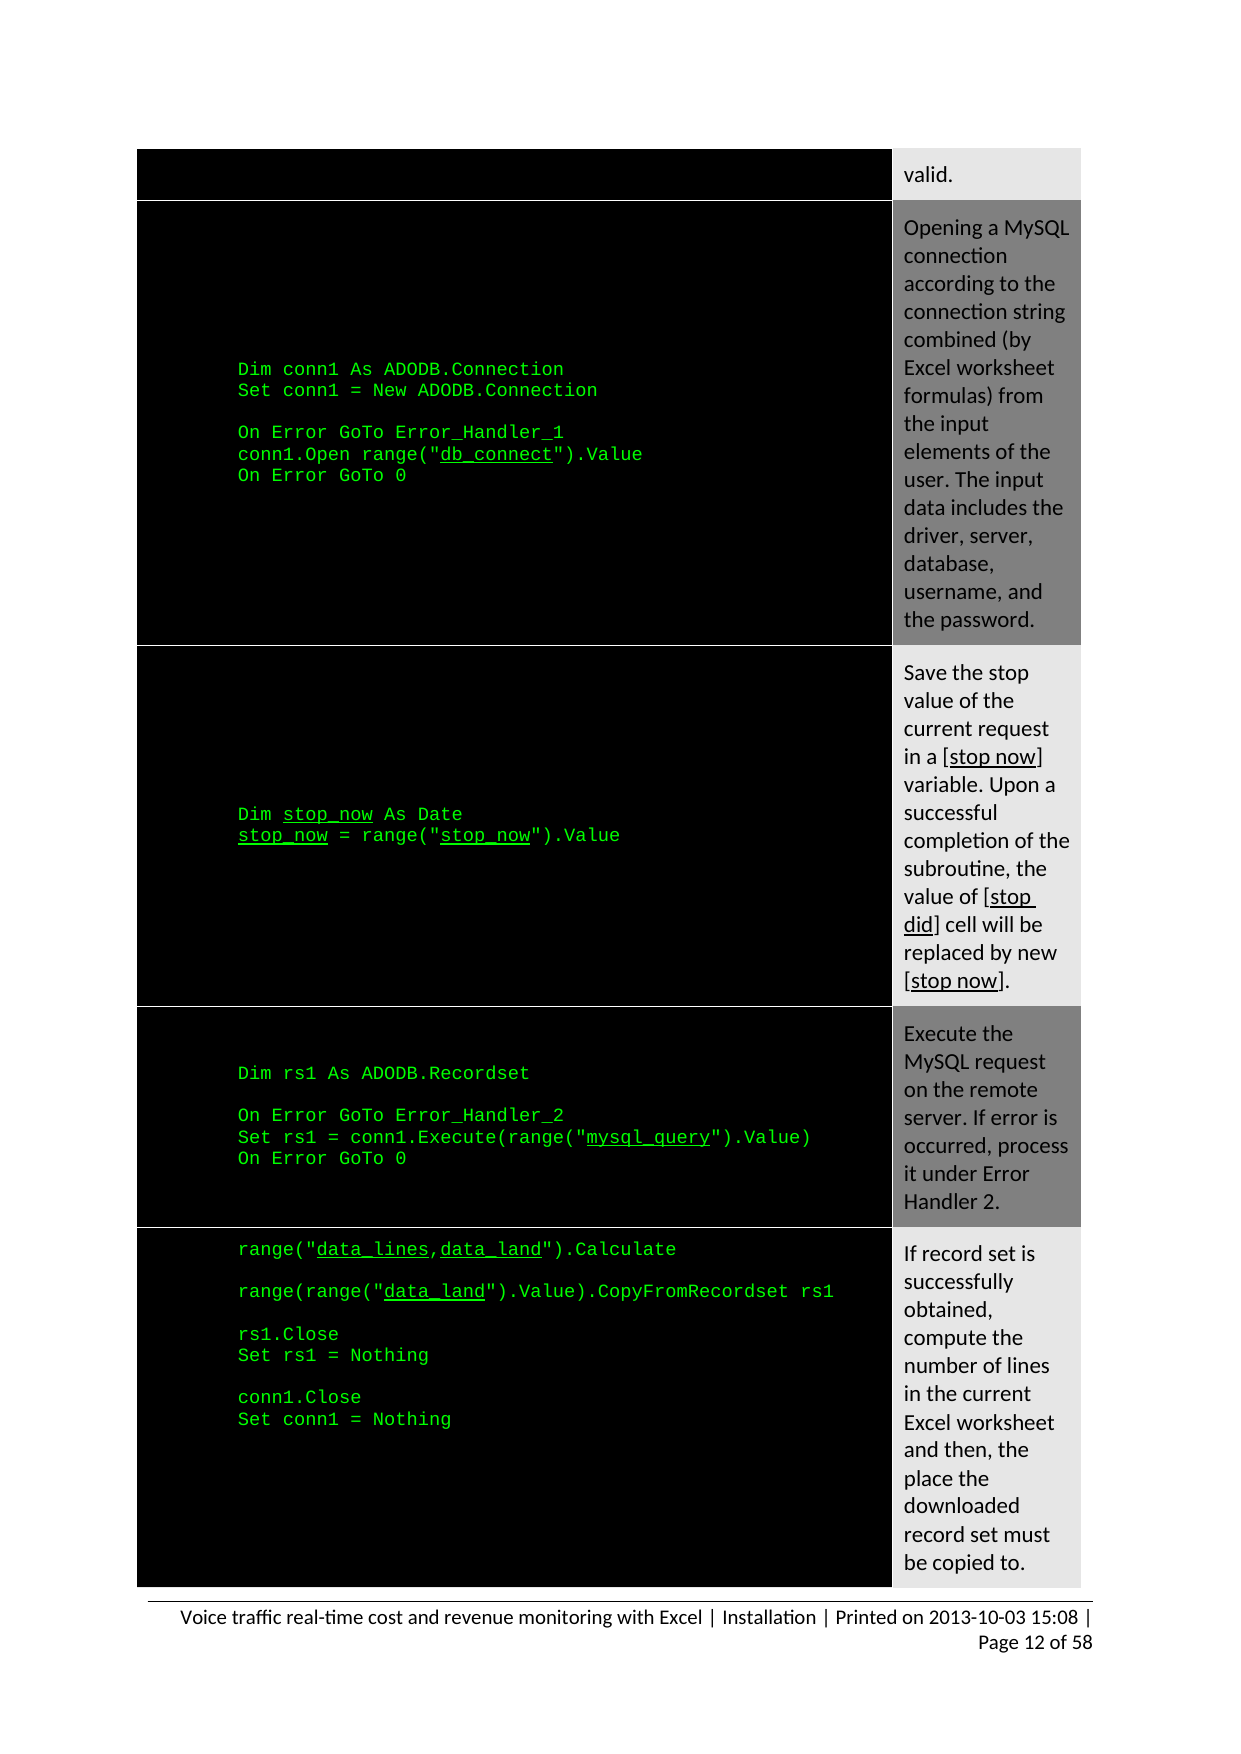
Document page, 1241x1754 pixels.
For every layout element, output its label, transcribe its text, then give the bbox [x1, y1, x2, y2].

table_cell Dim rs1 As ADODB.Recordset On Error GoTo Error_Handler_2 Set rs1 = conn1.Execute(range("mysql_query").Value) On Error GoTo 0 [137, 1007, 892, 1227]
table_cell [137, 149, 892, 200]
table_cell Save the stop value of the current request in a [stop now] variable. Upon a successful completion of the subroutine, the value of [stop did] cell will be replaced by new [stop now]. [893, 645, 1081, 1006]
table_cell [137, 1228, 892, 1587]
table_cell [893, 1227, 1081, 1587]
table_cell Opening a MySQL connection according to the connection string combined (by Excel worksheet formulas) from the input elements of the user. The input data includes the driver, server, database, username, and the password. [893, 200, 1081, 645]
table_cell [893, 148, 1081, 200]
table_cell Execute the MySQL request on the remote server. If error is occurred, process it under Error Handler 2. [893, 1006, 1081, 1227]
table_cell Dim conn1 As ADODB.Connection Set conn1 = New ADODB.Connection On Error GoTo Error_Handler_1 conn1.Open range("db_connect").Value On Error GoTo 0 [137, 201, 892, 645]
table_cell Dim stop_now As Date stop_now = range("stop_now").Value [137, 646, 892, 1006]
